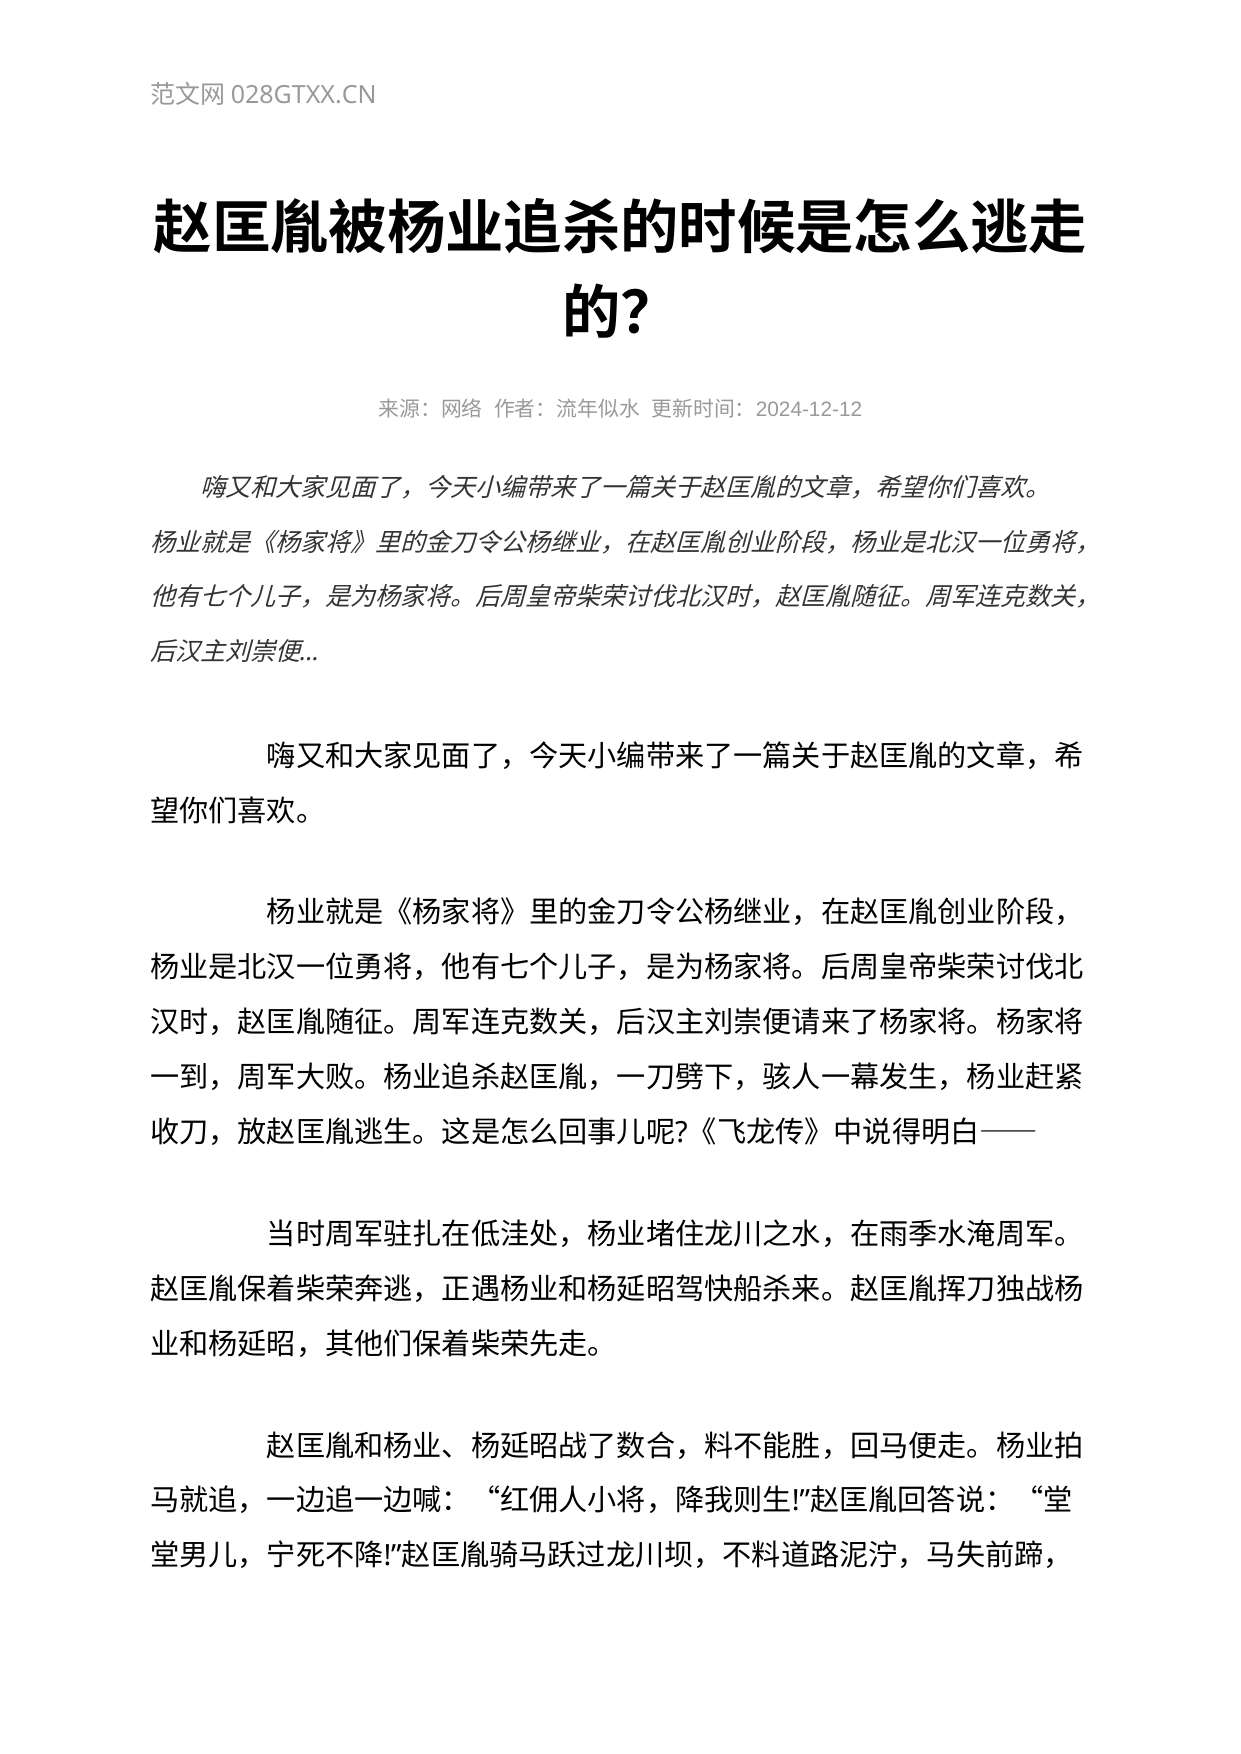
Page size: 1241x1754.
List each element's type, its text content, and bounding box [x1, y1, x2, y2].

text 来源：网络 作者：流年似水 更新时间：2024-12-12 [150, 397, 1090, 421]
text 杨业就是《杨家将》里的金刀令公杨继业，在赵匡胤创业阶段，杨业是北汉一位勇将，他有七个儿子，是为杨家将。后周皇帝柴荣讨伐北汉时，赵匡胤随征。周军连克数关，后汉主刘崇便请来了杨家将。杨家将一到，周军大败。杨业追杀赵匡胤，一刀劈下，骇人一幕发生，杨业赶紧收刀，放赵匡胤逃生。这是怎么回事儿呢?《飞龙传》中说得明白—— [150, 889, 1090, 1151]
text 嗨又和大家见面了，今天小编带来了一篇关于赵匡胤的文章，希望你们喜欢。 杨业就是《杨家将》里的金刀令公杨继业，在赵匡胤创业阶段，杨业是北汉一位勇将，他有七个儿子，是为杨家将。后周皇帝柴荣讨伐北汉时，赵匡胤随征。周军连克数关，后汉主刘崇便... [150, 468, 1090, 667]
text 当时周军驻扎在低洼处，杨业堵住龙川之水，在雨季水淹周军。赵匡胤保着柴荣奔逃，正遇杨业和杨延昭驾快船杀来。赵匡胤挥刀独战杨业和杨延昭，其他们保着柴荣先走。 [150, 1211, 1090, 1363]
subtitle 赵匡胤被杨业追杀的时候是怎么逃走的？ [150, 181, 1090, 350]
text 嗨又和大家见面了，今天小编带来了一篇关于赵匡胤的文章，希望你们喜欢。 [150, 732, 1090, 829]
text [150, 1422, 1090, 1574]
